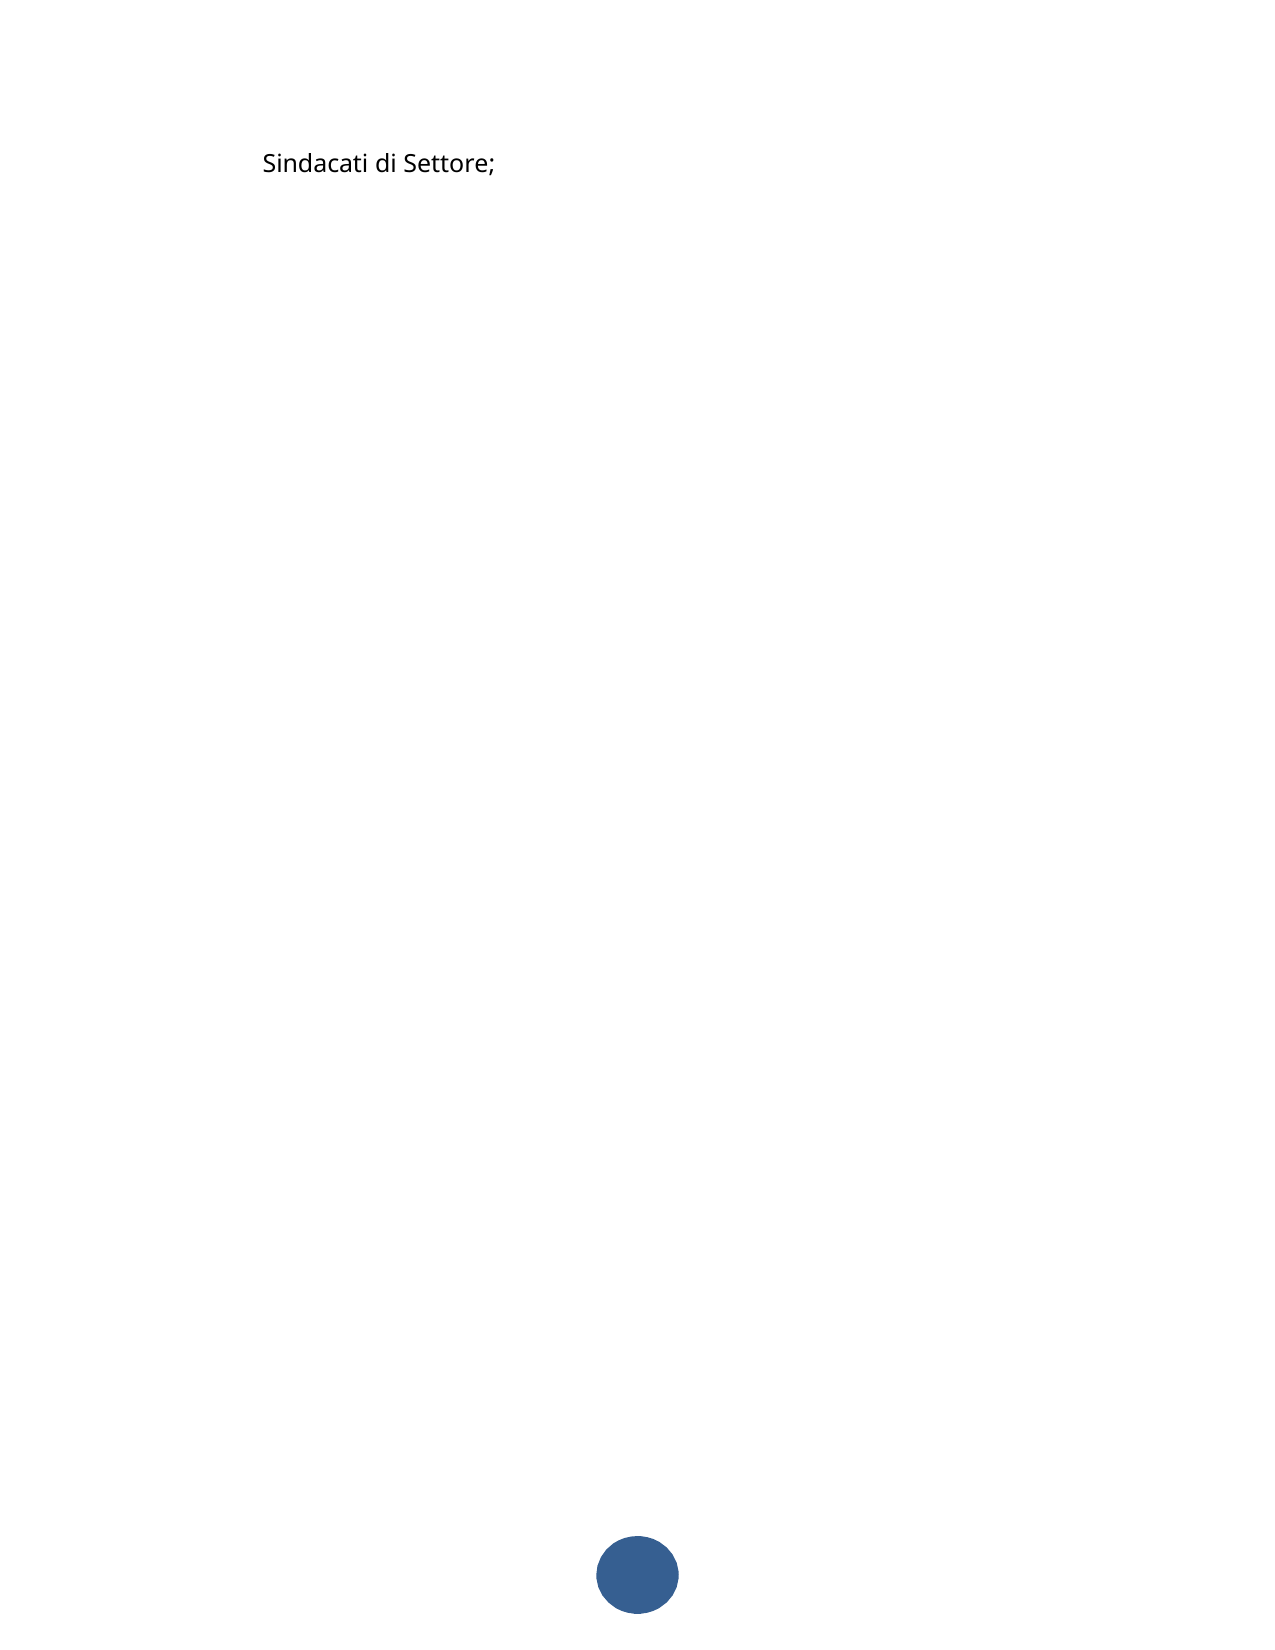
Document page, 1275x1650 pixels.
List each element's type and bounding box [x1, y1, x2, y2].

list [225, 146, 1088, 180]
